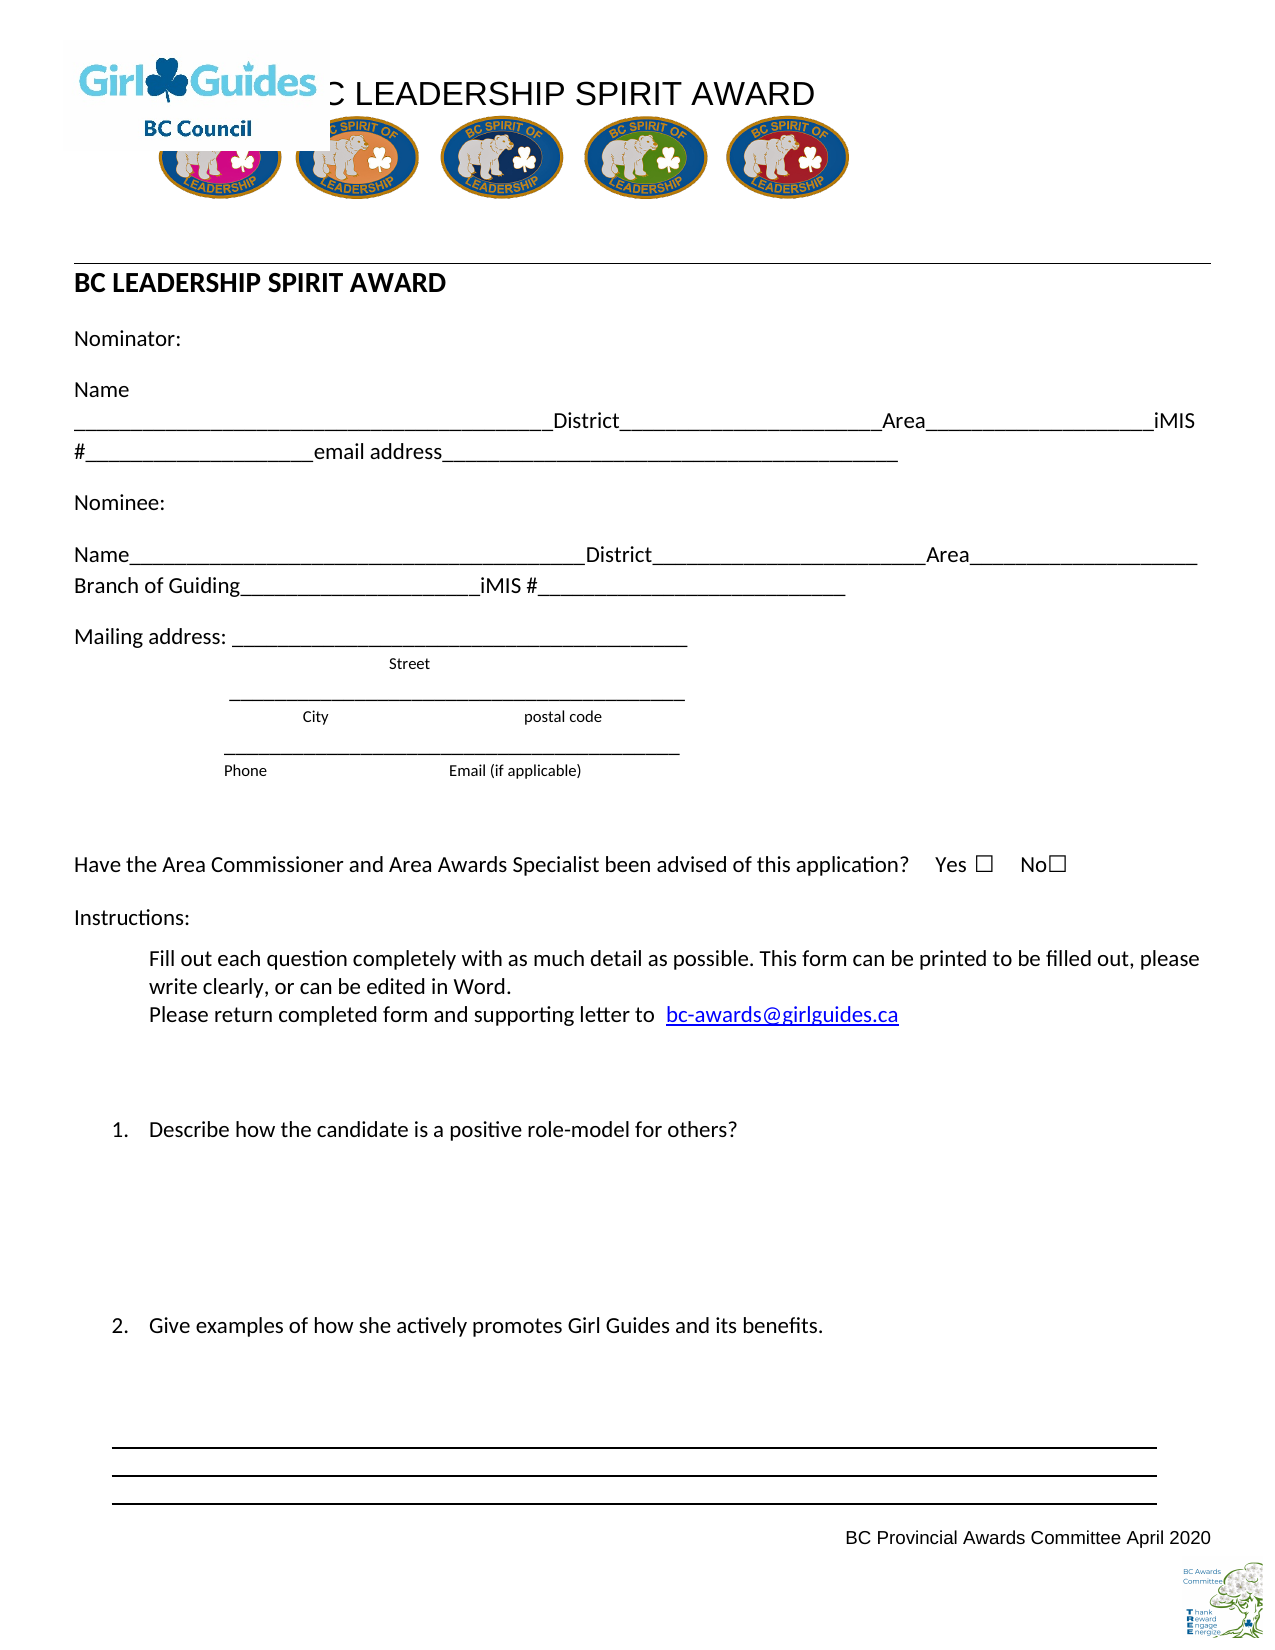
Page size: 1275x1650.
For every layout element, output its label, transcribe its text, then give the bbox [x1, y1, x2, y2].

text ________________________________________ [74, 676, 1211, 704]
text Fill out each question completely with as much detail as possible. This form can be printed to be filled out, please write clearly, or can be edited in Word. [149, 944, 1211, 1000]
text Nominee: [74, 488, 1211, 516]
text Nominator: [74, 324, 1211, 352]
text Have the Area Commissioner and Area Awards Specialist been advised of this application? Yes No [74, 848, 1211, 879]
text BC LEADERSHIP SPIRIT AWARD [74, 264, 1211, 299]
text Phone Email (if applicable) [74, 761, 1211, 781]
picture [1181, 1556, 1263, 1638]
list Describe how the candidate is a positive role-model for others? [111, 1115, 1211, 1143]
text City postal code [74, 707, 1211, 727]
text Street [74, 653, 1211, 673]
text Name__________________________________________District_______________________Area____________________iMIS #____________________email address________________________________________ [74, 375, 1211, 465]
text Instructions: [74, 903, 1211, 932]
text Please return completed form and supporting letter to bc-awards@girlguides.ca [149, 1000, 1211, 1028]
picture [61, 40, 864, 200]
list Give examples of how she actively promotes Girl Guides and its benefits. [111, 1311, 1211, 1339]
text Name________________________________________District________________________Area____________________ Branch of Guiding_____________________iMIS #___________________________ [74, 540, 1211, 599]
text Mailing address: ________________________________________ [74, 622, 1211, 650]
text ________________________________________ [74, 730, 1211, 758]
